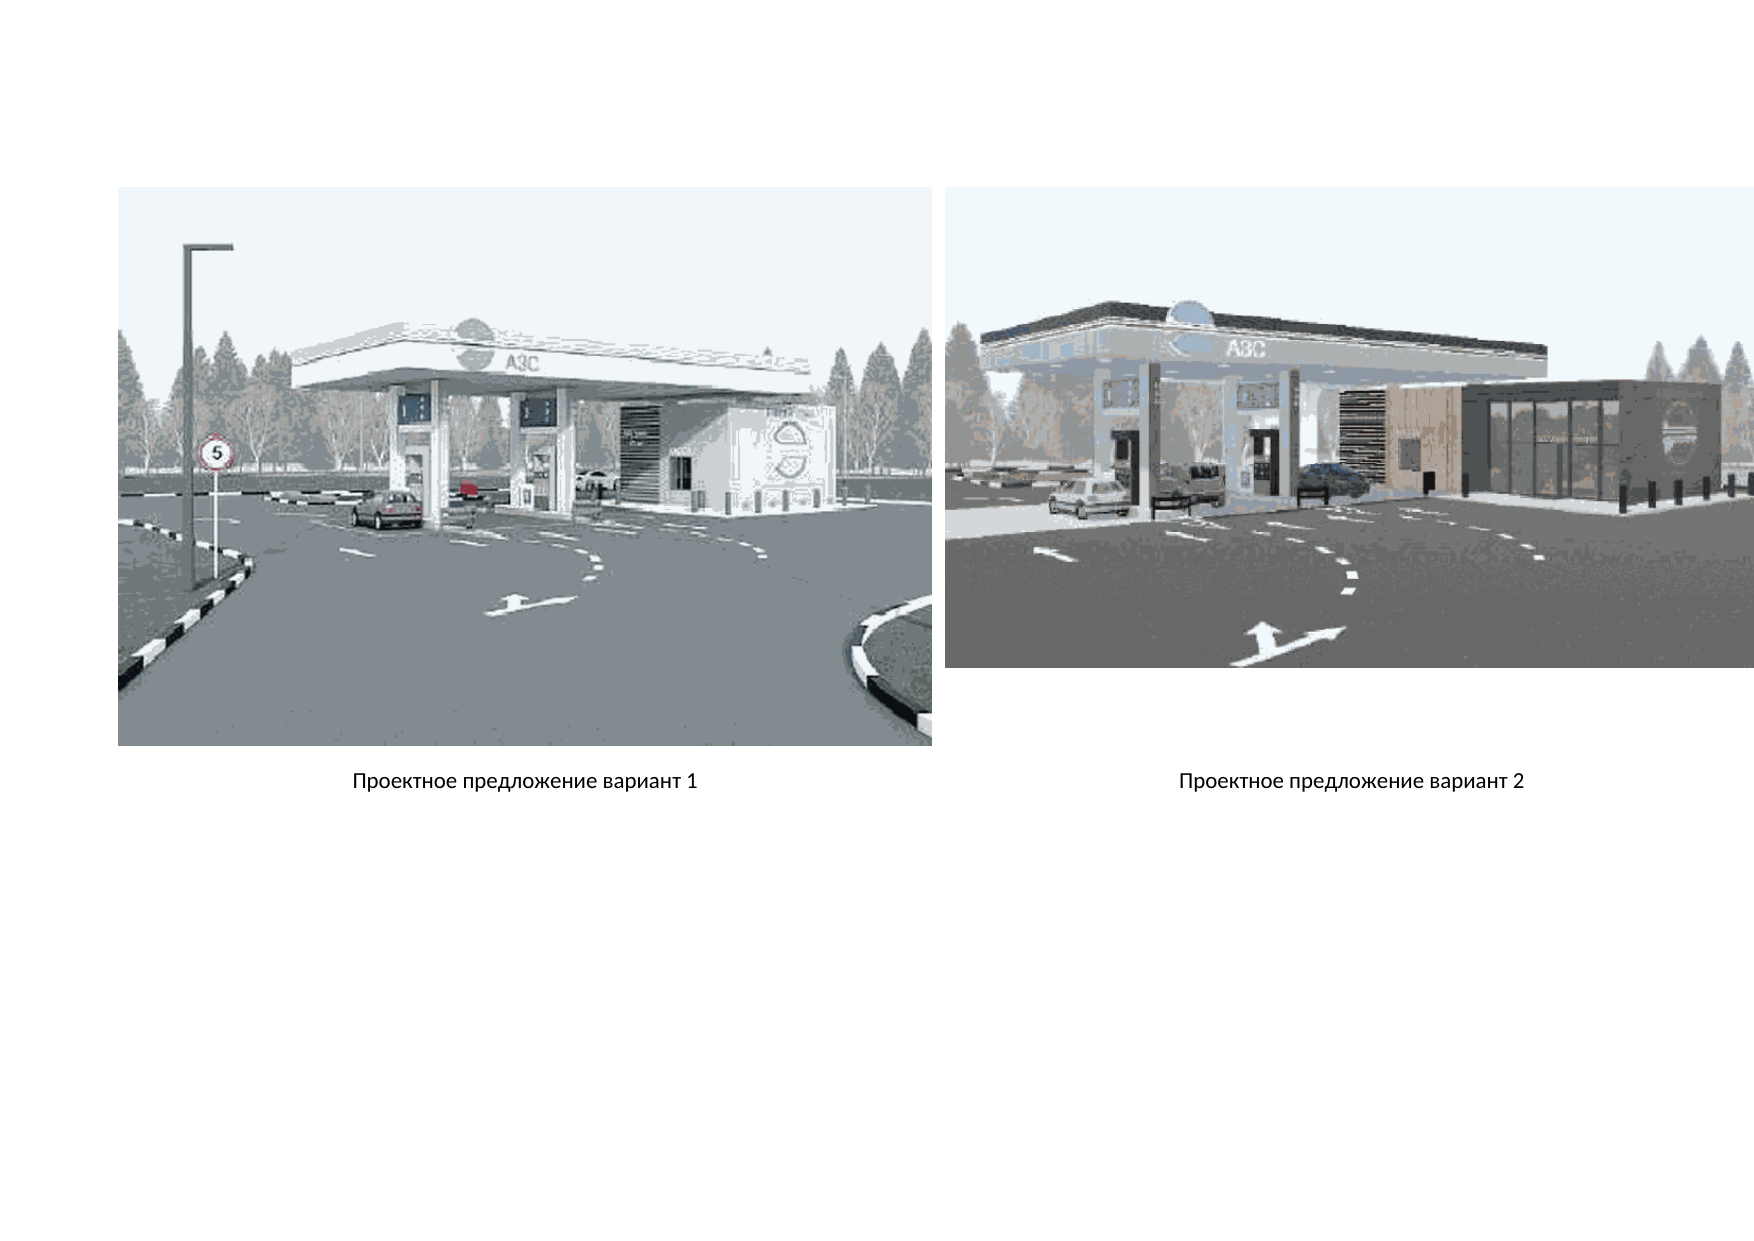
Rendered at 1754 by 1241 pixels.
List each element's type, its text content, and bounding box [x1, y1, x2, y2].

picture [945, 187, 1754, 668]
picture [118, 187, 932, 746]
table_header [112, 177, 938, 756]
table_cell Проектное предложение вариант 2 [939, 756, 1754, 805]
table_header [939, 177, 1754, 756]
table_cell Проектное предложение вариант 1 [112, 756, 938, 805]
